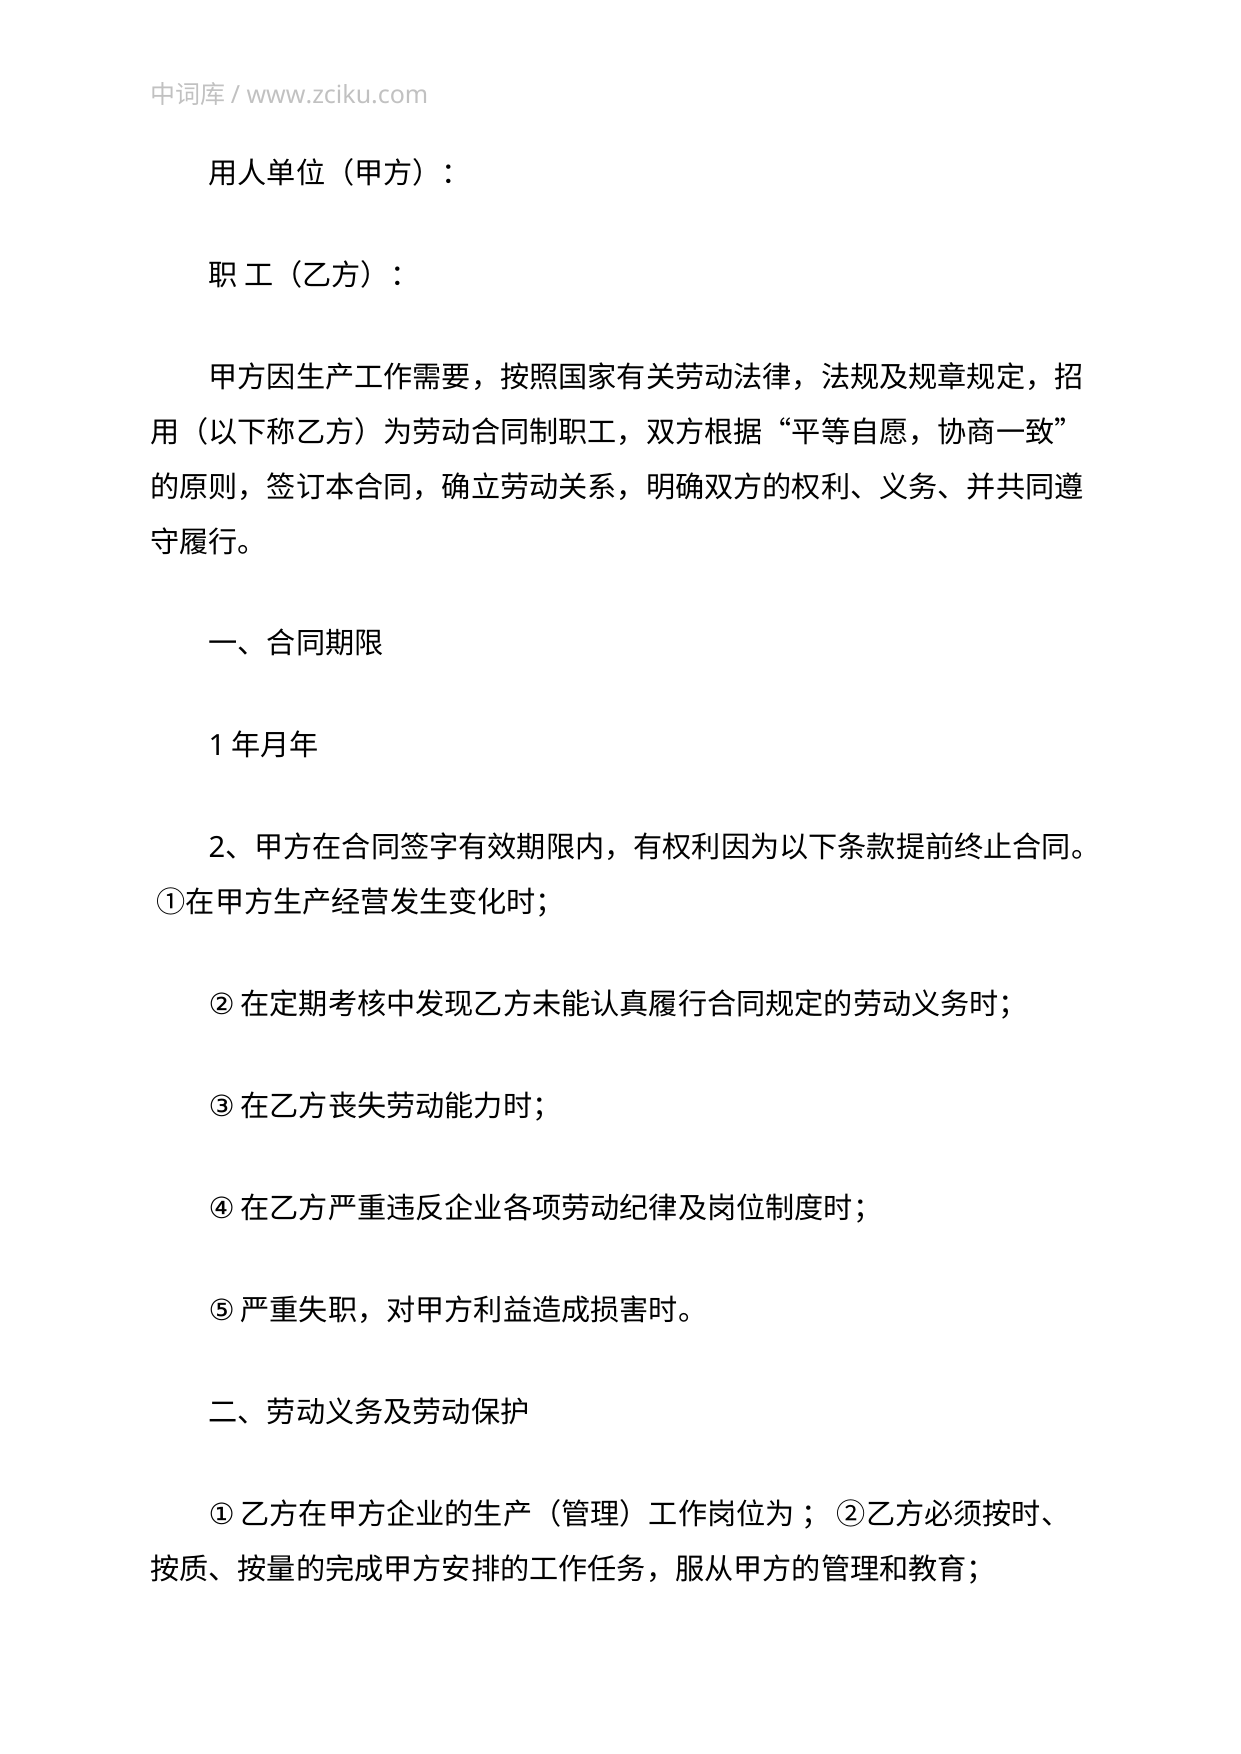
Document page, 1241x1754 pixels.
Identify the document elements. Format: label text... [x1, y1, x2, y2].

text 二、劳动义务及劳动保护 [150, 1388, 1090, 1431]
text 职 工（乙方）： [150, 252, 1090, 294]
text 1年月年 [150, 722, 1090, 764]
text 2、甲方在合同签字有效期限内，有权利因为以下条款提前终止合同。 ①在甲方生产经营发生变化时； [150, 824, 1090, 921]
text 一、合同期限 [150, 620, 1090, 662]
text 用人单位（甲方）： [150, 150, 1090, 192]
text ③在乙方丧失劳动能力时； [150, 1082, 1090, 1125]
text 甲方因生产工作需要，按照国家有关劳动法律，法规及规章规定，招用（以下称乙方）为劳动合同制职工，双方根据“平等自愿，协商一致”的原则，签订本合同，确立劳动关系，明确双方的权利、义务、并共同遵守履行。 [150, 353, 1090, 561]
text ⑤严重失职，对甲方利益造成损害时。 [150, 1286, 1090, 1329]
text ④在乙方严重违反企业各项劳动纪律及岗位制度时； [150, 1184, 1090, 1227]
text ②在定期考核中发现乙方未能认真履行合同规定的劳动义务时； [150, 981, 1090, 1023]
text ①乙方在甲方企业的生产（管理）工作岗位为 ； ②乙方必须按时、按质、按量的完成甲方安排的工作任务，服从甲方的管理和教育； [150, 1490, 1090, 1587]
